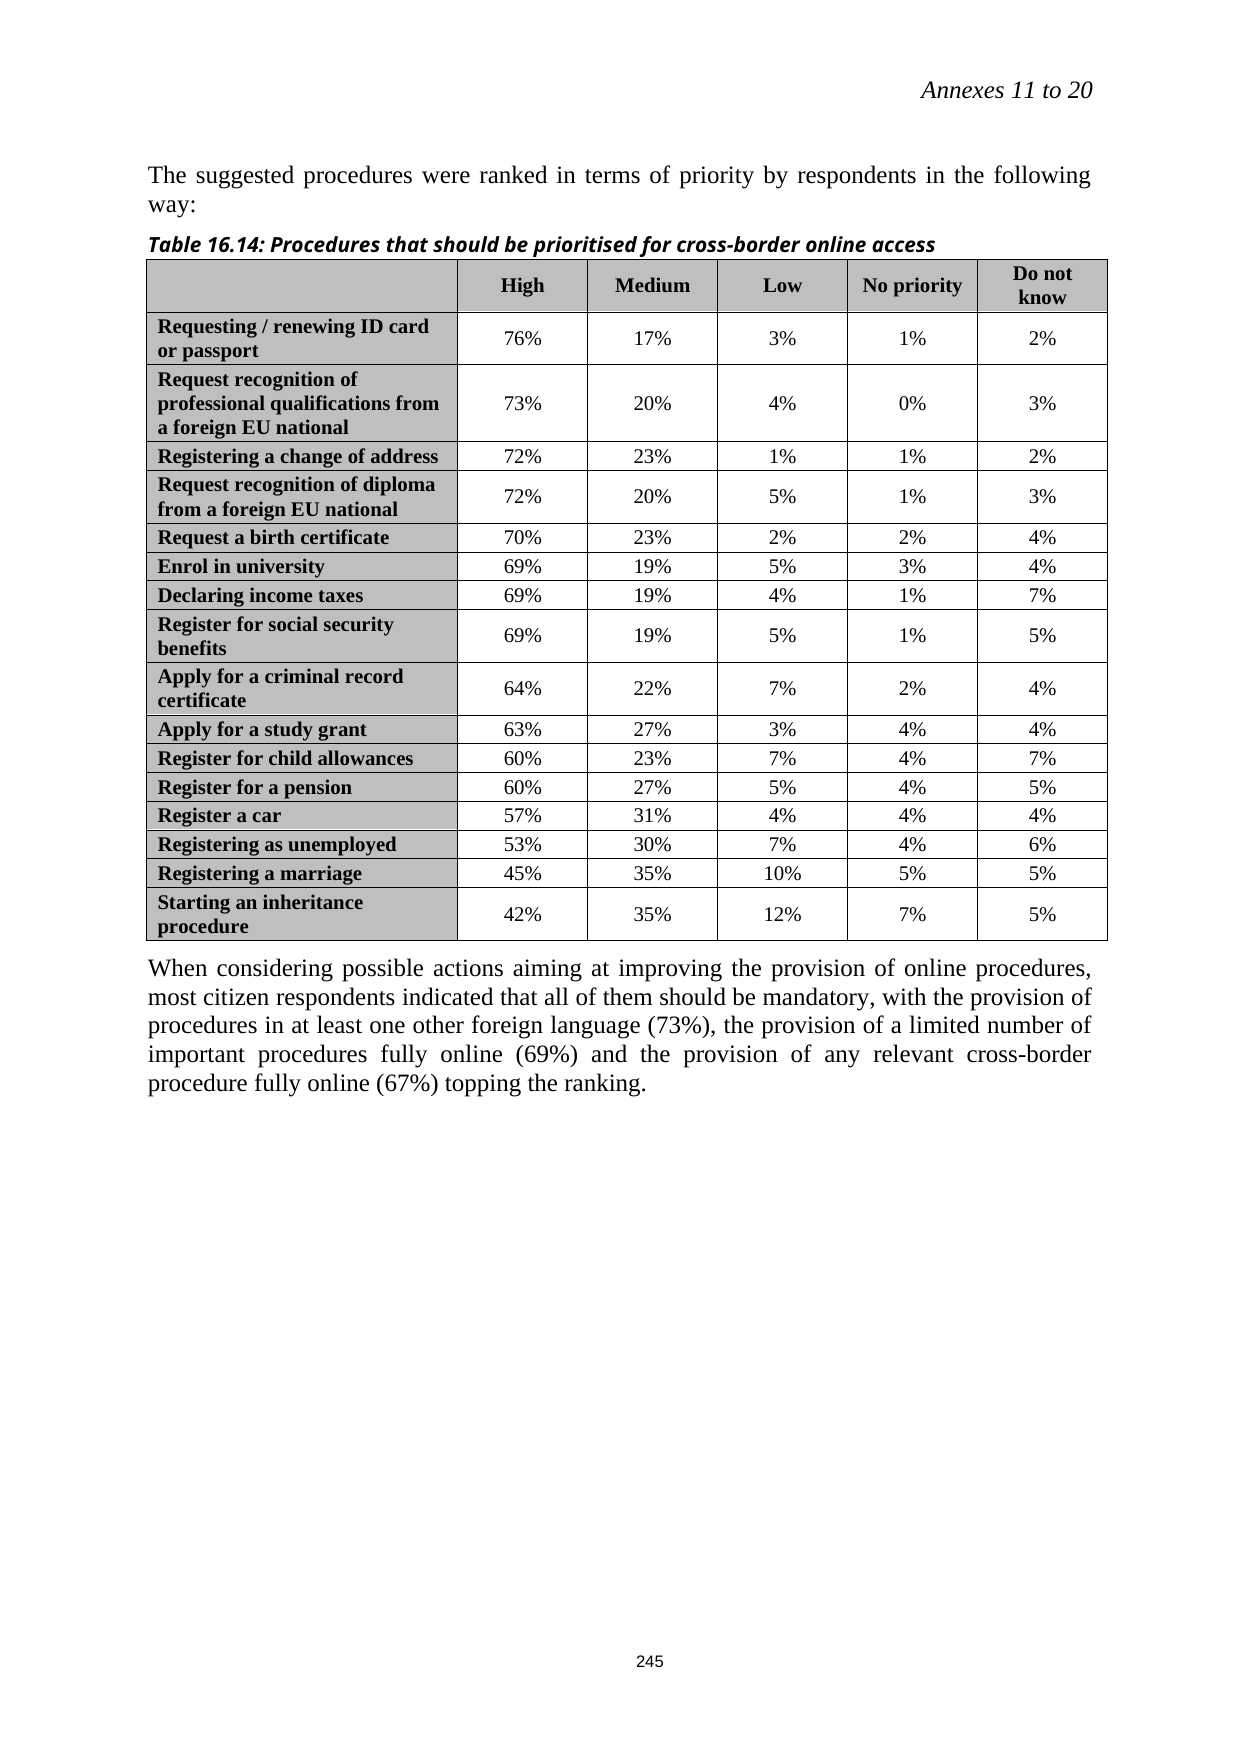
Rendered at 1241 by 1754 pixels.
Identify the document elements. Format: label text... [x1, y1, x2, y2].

table_cell 5% [848, 859, 977, 887]
table_cell 4% [978, 524, 1107, 551]
table_cell 5% [718, 471, 847, 523]
table_cell 19% [588, 553, 717, 580]
table_cell 53% [458, 831, 587, 858]
table_cell 20% [588, 471, 717, 523]
table_cell 64% [458, 663, 587, 714]
table_cell 1% [848, 442, 977, 470]
table_cell 4% [718, 802, 847, 829]
table_cell 2% [848, 524, 977, 551]
table_cell Registering a change of address [147, 442, 457, 470]
table_cell Starting an inheritance procedure [147, 888, 457, 940]
table_cell 1% [848, 313, 977, 364]
table_cell 4% [848, 716, 977, 743]
table_cell Request a birth certificate [147, 524, 457, 551]
table_cell 4% [978, 802, 1107, 829]
text The suggested procedures were ranked in terms of priority by respondents in the following way: [148, 160, 1093, 218]
table_cell 23% [588, 744, 717, 772]
table_cell 5% [978, 888, 1107, 940]
table_cell Register for a pension [147, 773, 457, 801]
table_header Do not know [978, 260, 1107, 311]
table_cell 5% [978, 773, 1107, 801]
table_cell 7% [718, 663, 847, 714]
table_cell 3% [718, 716, 847, 743]
table_cell 70% [458, 524, 587, 551]
table_cell 3% [718, 313, 847, 364]
table_header [147, 260, 457, 311]
text When considering possible actions aiming at improving the provision of online procedures, most citizen respondents indicated that all of them should be mandatory, with the provision of procedures in at least one other foreign language (73%), the provision of a limited number of important procedures fully online (69%) and the provision of any relevant cross-border procedure fully online (67%) topping the ranking. [148, 953, 1093, 1097]
table_cell 4% [718, 581, 847, 609]
table_cell 1% [848, 471, 977, 523]
table_cell 5% [718, 773, 847, 801]
table_header No priority [848, 260, 977, 311]
table_cell 2% [978, 313, 1107, 364]
table_cell 7% [848, 888, 977, 940]
table_cell 6% [978, 831, 1107, 858]
table_cell 57% [458, 802, 587, 829]
table_cell Register a car [147, 802, 457, 829]
table_cell Register for child allowances [147, 744, 457, 772]
table_header Medium [588, 260, 717, 311]
table_cell 1% [848, 581, 977, 609]
table_header Low [718, 260, 847, 311]
table_cell 4% [978, 553, 1107, 580]
table_cell 12% [718, 888, 847, 940]
table_cell 69% [458, 581, 587, 609]
table_cell 60% [458, 744, 587, 772]
table_cell 4% [848, 831, 977, 858]
table_cell 3% [848, 553, 977, 580]
table_cell 7% [978, 744, 1107, 772]
table_cell 17% [588, 313, 717, 364]
table_cell 42% [458, 888, 587, 940]
table_cell 30% [588, 831, 717, 858]
table_cell 69% [458, 553, 587, 580]
table_cell Enrol in university [147, 553, 457, 580]
table_header High [458, 260, 587, 311]
table_cell Registering a marriage [147, 859, 457, 887]
table_cell 7% [978, 581, 1107, 609]
table_cell 2% [718, 524, 847, 551]
table_cell 10% [718, 859, 847, 887]
table_cell 69% [458, 610, 587, 662]
table_cell 0% [848, 365, 977, 441]
table_cell 4% [978, 663, 1107, 714]
table_cell 73% [458, 365, 587, 441]
table_cell 19% [588, 581, 717, 609]
table_cell 76% [458, 313, 587, 364]
table_cell 60% [458, 773, 587, 801]
table_cell 3% [978, 365, 1107, 441]
table_cell 72% [458, 442, 587, 470]
table_cell Register for social security benefits [147, 610, 457, 662]
table_cell 5% [978, 859, 1107, 887]
table_cell 45% [458, 859, 587, 887]
table_cell 4% [718, 365, 847, 441]
table_cell 2% [978, 442, 1107, 470]
table_cell 72% [458, 471, 587, 523]
table_cell 4% [978, 716, 1107, 743]
table_cell 1% [718, 442, 847, 470]
table_cell 7% [718, 831, 847, 858]
table_cell 27% [588, 773, 717, 801]
table_cell 1% [848, 610, 977, 662]
table_cell Apply for a study grant [147, 716, 457, 743]
table_cell Requesting / renewing ID card or passport [147, 313, 457, 364]
table_cell 35% [588, 859, 717, 887]
table_cell 23% [588, 524, 717, 551]
table_cell 27% [588, 716, 717, 743]
table_cell 5% [718, 610, 847, 662]
table_cell 22% [588, 663, 717, 714]
table_cell 4% [848, 802, 977, 829]
table_cell 23% [588, 442, 717, 470]
table_cell 5% [718, 553, 847, 580]
table_cell 19% [588, 610, 717, 662]
table_cell Request recognition of diploma from a foreign EU national [147, 471, 457, 523]
table_cell 35% [588, 888, 717, 940]
table_cell Declaring income taxes [147, 581, 457, 609]
table_cell Request recognition of professional qualifications from a foreign EU national [147, 365, 457, 441]
table_cell 31% [588, 802, 717, 829]
table_cell 4% [848, 773, 977, 801]
table_cell Apply for a criminal record certificate [147, 663, 457, 714]
table_cell 4% [848, 744, 977, 772]
table_cell 7% [718, 744, 847, 772]
table_cell Registering as unemployed [147, 831, 457, 858]
table_cell 5% [978, 610, 1107, 662]
table_cell 3% [978, 471, 1107, 523]
table_cell 2% [848, 663, 977, 714]
table_cell 63% [458, 716, 587, 743]
table_cell 20% [588, 365, 717, 441]
